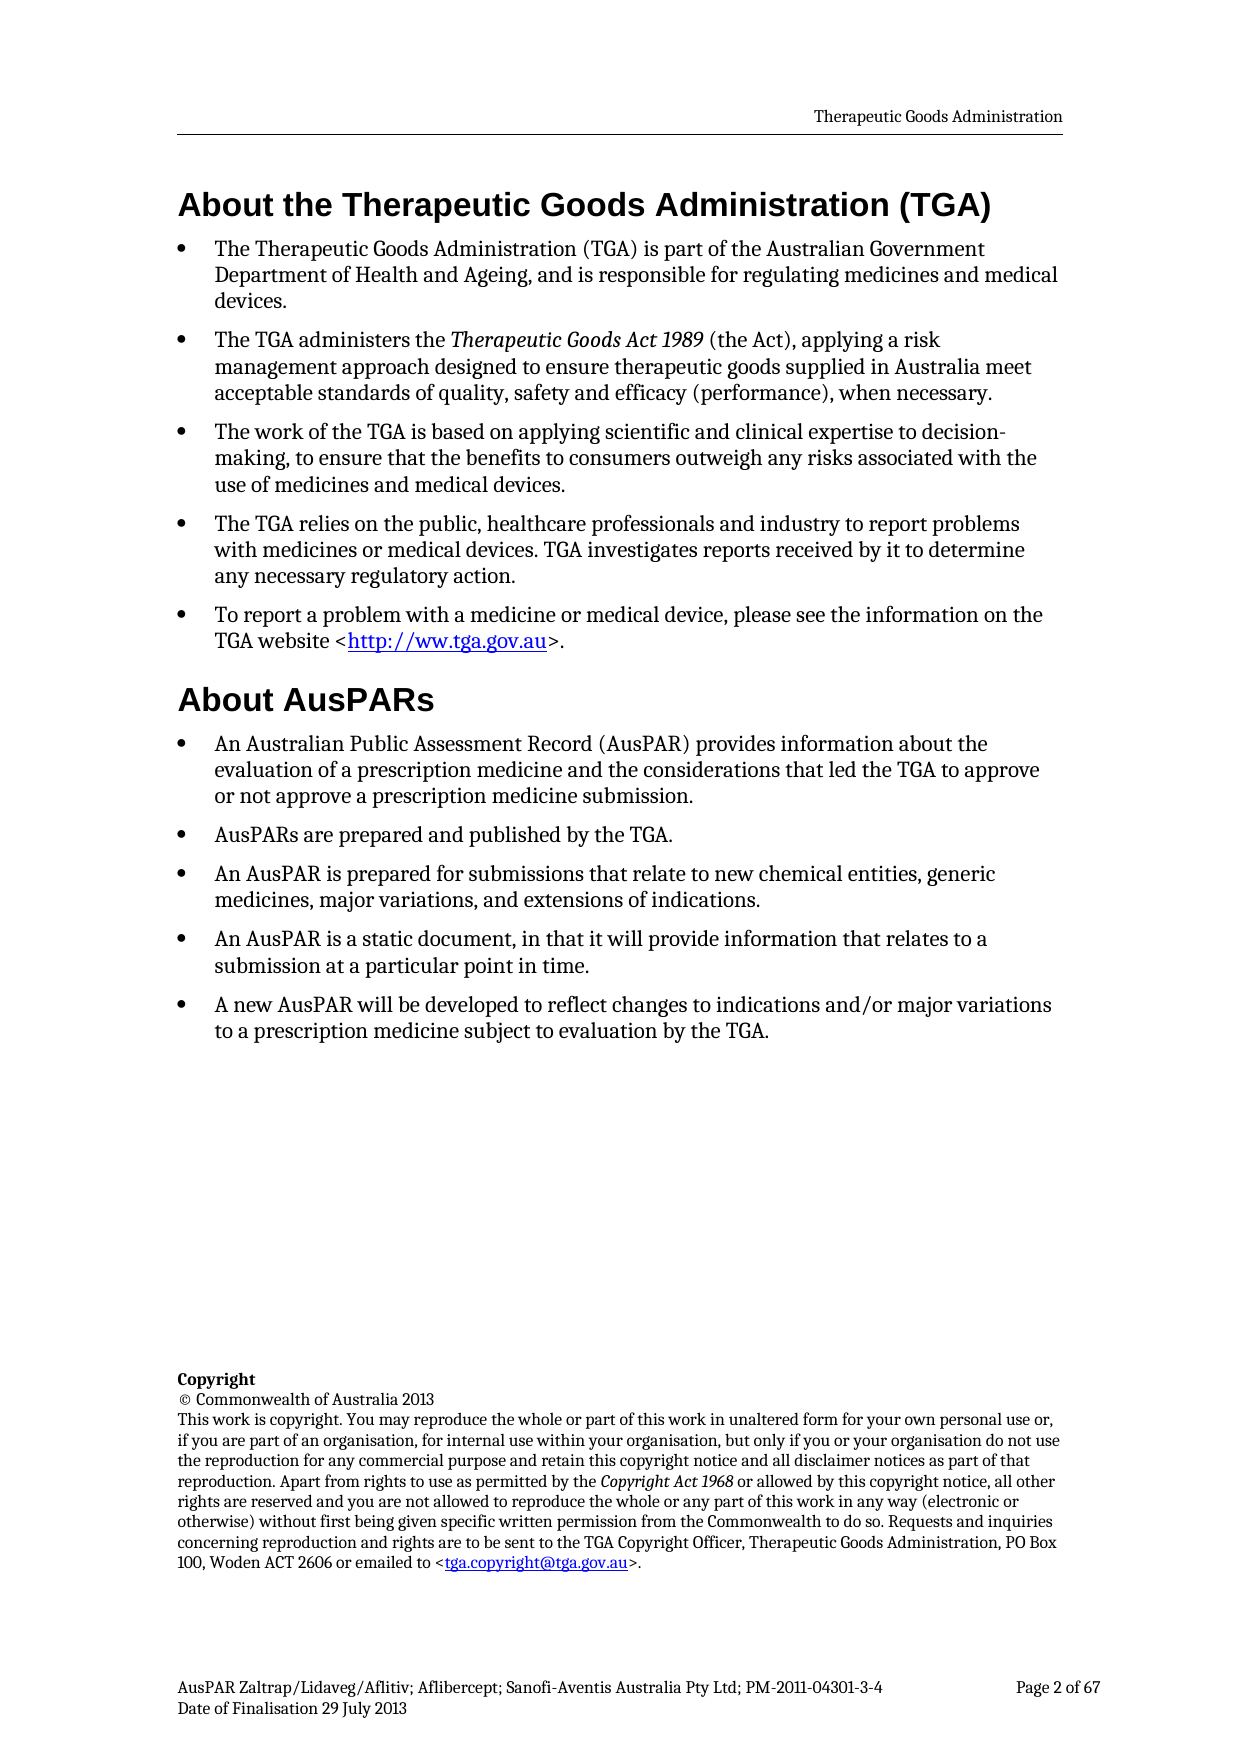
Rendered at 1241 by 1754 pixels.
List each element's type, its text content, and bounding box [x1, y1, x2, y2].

subtitle About the Therapeutic Goods Administration (TGA) [177, 185, 1063, 223]
list A new AusPAR will be developed to reflect changes to indications and/or major variations to a prescription medicine subject to evaluation by the TGA. [177, 991, 1063, 1044]
subtitle About AusPARs [177, 679, 1063, 718]
list The Therapeutic Goods Administration (TGA) is part of the Australian Government Department of Health and Ageing, and is responsible for regulating medicines and medical devices. [177, 236, 1063, 315]
list The TGA administers the Therapeutic Goods Act 1989 (the Act), applying a risk management approach designed to ensure therapeutic goods supplied in Australia meet acceptable standards of quality, safety and efficacy (performance), when necessary. [177, 327, 1063, 406]
list An Australian Public Assessment Record (AusPAR) provides information about the evaluation of a prescription medicine and the considerations that led the TGA to approve or not approve a prescription medicine submission. [177, 731, 1063, 809]
text © Commonwealth of Australia 2013 This work is copyright. You may reproduce the whole or part of this work in unaltered form for your own personal use or, if you are part of an organisation, for internal use within your organisation, but only if you or your organisation do not use the reproduction for any commercial purpose and retain this copyright notice and all disclaimer notices as part of that reproduction. Apart from rights to use as permitted by the Copyright Act 1968 or allowed by this copyright notice, all other rights are reserved and you are not allowed to reproduce the whole or any part of this work in any way (electronic or otherwise) without first being given specific written permission from the Commonwealth to do so. Requests and inquiries concerning reproduction and rights are to be sent to the TGA Copyright Officer, Therapeutic Goods Administration, PO Box 100, Woden ACT 2606 or emailed to <tga.copyright@tga.gov.au>. [177, 1389, 1063, 1573]
list The work of the TGA is based on applying scientific and clinical expertise to decision-making, to ensure that the benefits to consumers outweigh any risks associated with the use of medicines and medical devices. [177, 419, 1063, 498]
list To report a problem with a medicine or medical device, please see the information on the TGA website <http://ww.tga.gov.au>. [177, 602, 1063, 654]
list An AusPAR is a static document, in that it will provide information that relates to a submission at a particular point in time. [177, 926, 1063, 979]
list AusPARs are prepared and published by the TGA. [177, 822, 1063, 848]
list The TGA relies on the public, healthcare professionals and industry to report problems with medicines or medical devices. TGA investigates reports received by it to determine any necessary regulatory action. [177, 510, 1063, 589]
list An AusPAR is prepared for submissions that relate to new chemical entities, generic medicines, major variations, and extensions of indications. [177, 861, 1063, 914]
subtitle Copyright [177, 1369, 1063, 1389]
